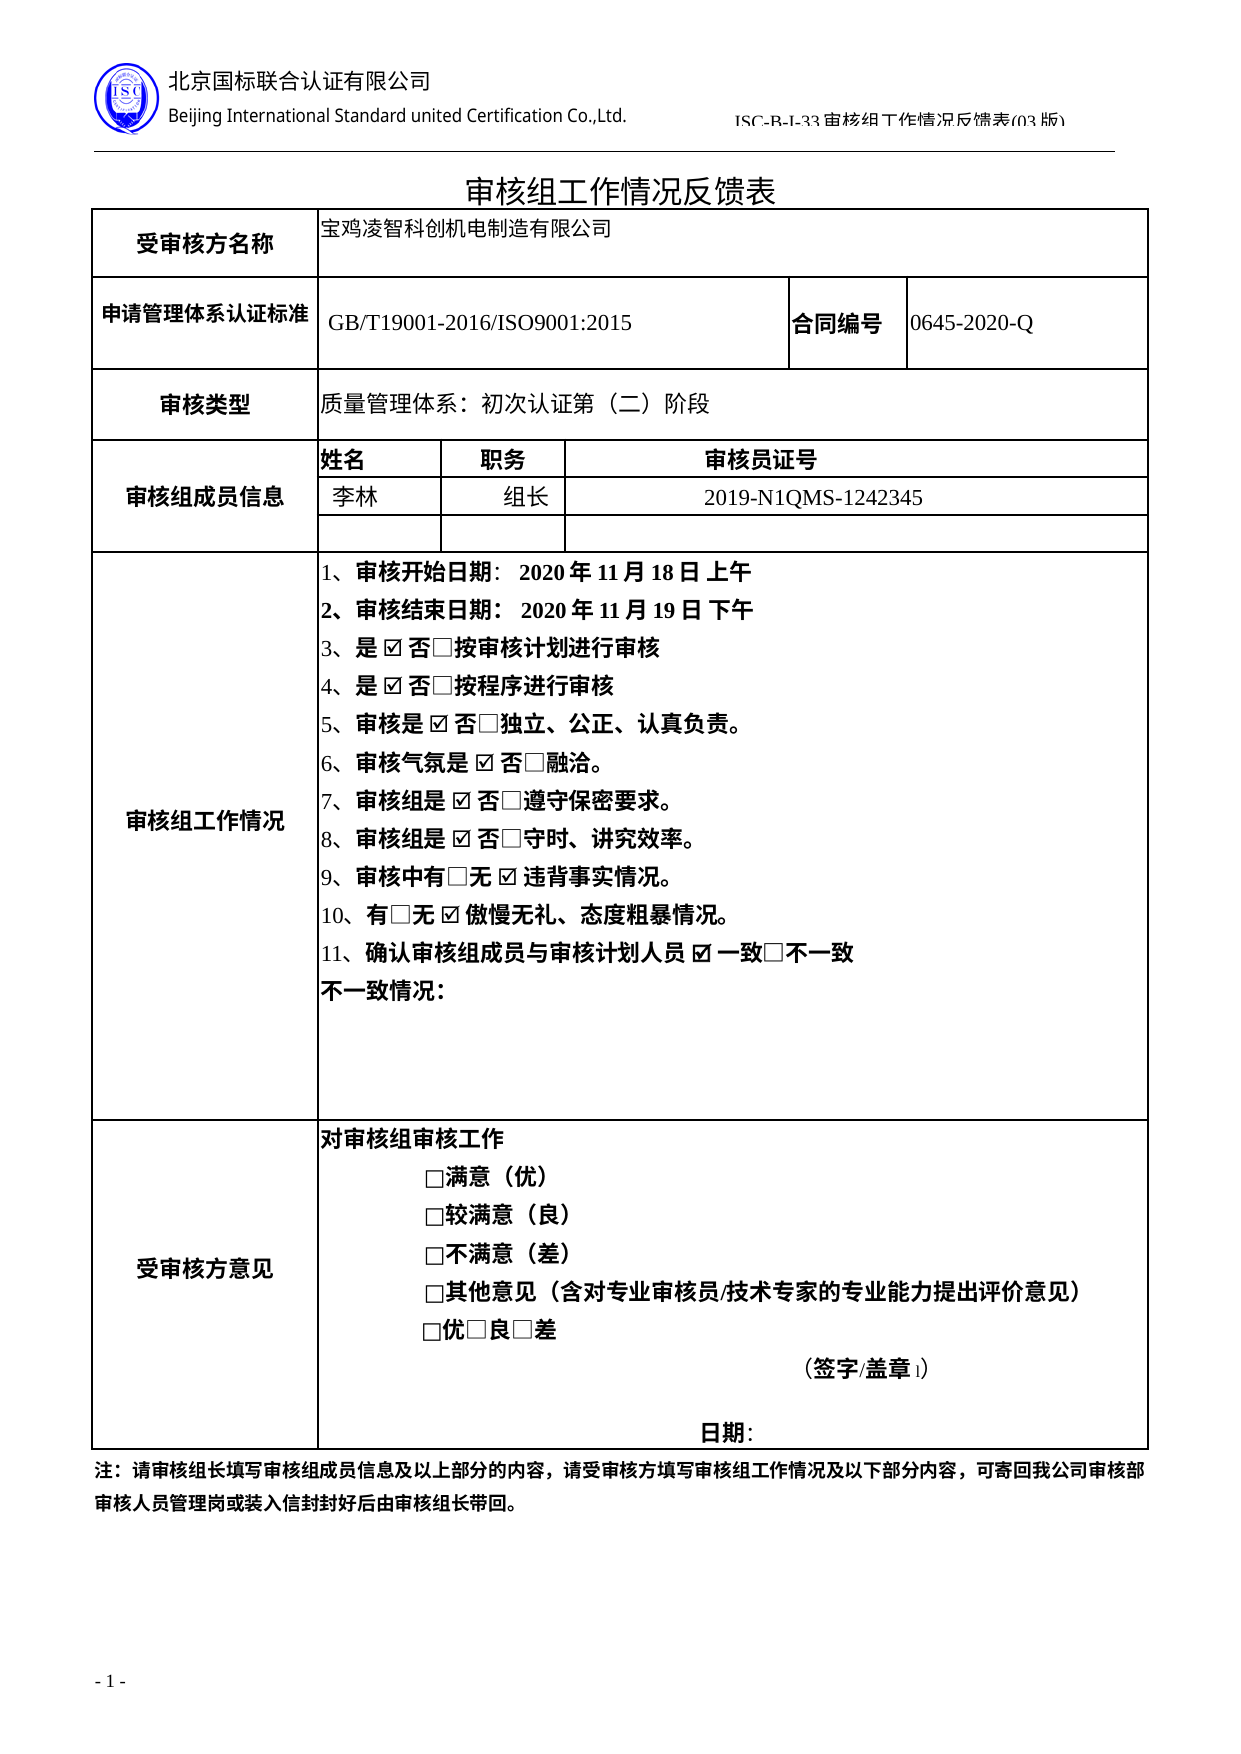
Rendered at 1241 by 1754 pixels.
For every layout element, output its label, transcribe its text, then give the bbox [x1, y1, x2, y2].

table_header 受审核方名称 [93, 210, 317, 276]
table_cell 合同编号 [790, 278, 906, 367]
text 注：请审核组长填写审核组成员信息及以上部分的内容，请受审核方填写审核组工作情况及以下部分内容，可寄回我公司审核部审核人员管理岗或装入信封封好后由审核组长带回。 [94, 1450, 1146, 1517]
table_cell 1、审核开始日期： 2020年11月18日 上午 2、审核结束日期： 2020年11月19日 下午 3、是否□按审核计划进行审核 4、是否□按程序进行审核 5、审核是否□独立、公正、认真负责。 6、审核气氛是否□融洽。 7、审核组是否□遵守保密要求。 8、审核组是否□守时、讲究效率。 9、审核中有□无违背事实情况。 10、有□无傲慢无礼、态度粗暴情况。 11、确认审核组成员与审核计划人员一致□不一致 不一致情况： [319, 553, 1147, 1119]
table_cell 质量管理体系：初次认证第（二）阶段 [319, 370, 1147, 438]
table_cell [442, 516, 564, 551]
table_cell 组长 [442, 478, 564, 514]
table_cell GB/T19001-2016/ISO9001:2015 [319, 278, 788, 367]
table_cell [566, 516, 1147, 551]
table_header 宝鸡凌智科创机电制造有限公司 [319, 210, 1147, 276]
table_cell 2019-N1QMS-1242345 [566, 478, 1147, 514]
text 审核组工作情况反馈表 [94, 183, 1146, 208]
picture [94, 63, 162, 135]
table_cell 审核组成员信息 [93, 441, 317, 551]
table_cell 申请管理体系认证标准 [93, 278, 317, 367]
table_cell 受审核方意见 [93, 1121, 317, 1448]
table_cell 李林 [319, 478, 440, 514]
table_cell 姓名 [319, 441, 440, 476]
table_cell 审核员证号 [566, 441, 1147, 476]
table_cell 审核类型 [93, 370, 317, 438]
table_cell 审核组工作情况 [93, 553, 317, 1119]
table_cell 对审核组审核工作 □满意（优） □较满意（良） □不满意（差） □其他意见（含对专业审核员/技术专家的专业能力提出评价意见） □优□良□差 （签字/盖章l） 日期： [319, 1121, 1147, 1448]
table_cell 职务 [442, 441, 564, 476]
table_cell 0645-2020-Q [908, 278, 1147, 367]
table_cell [319, 516, 440, 551]
